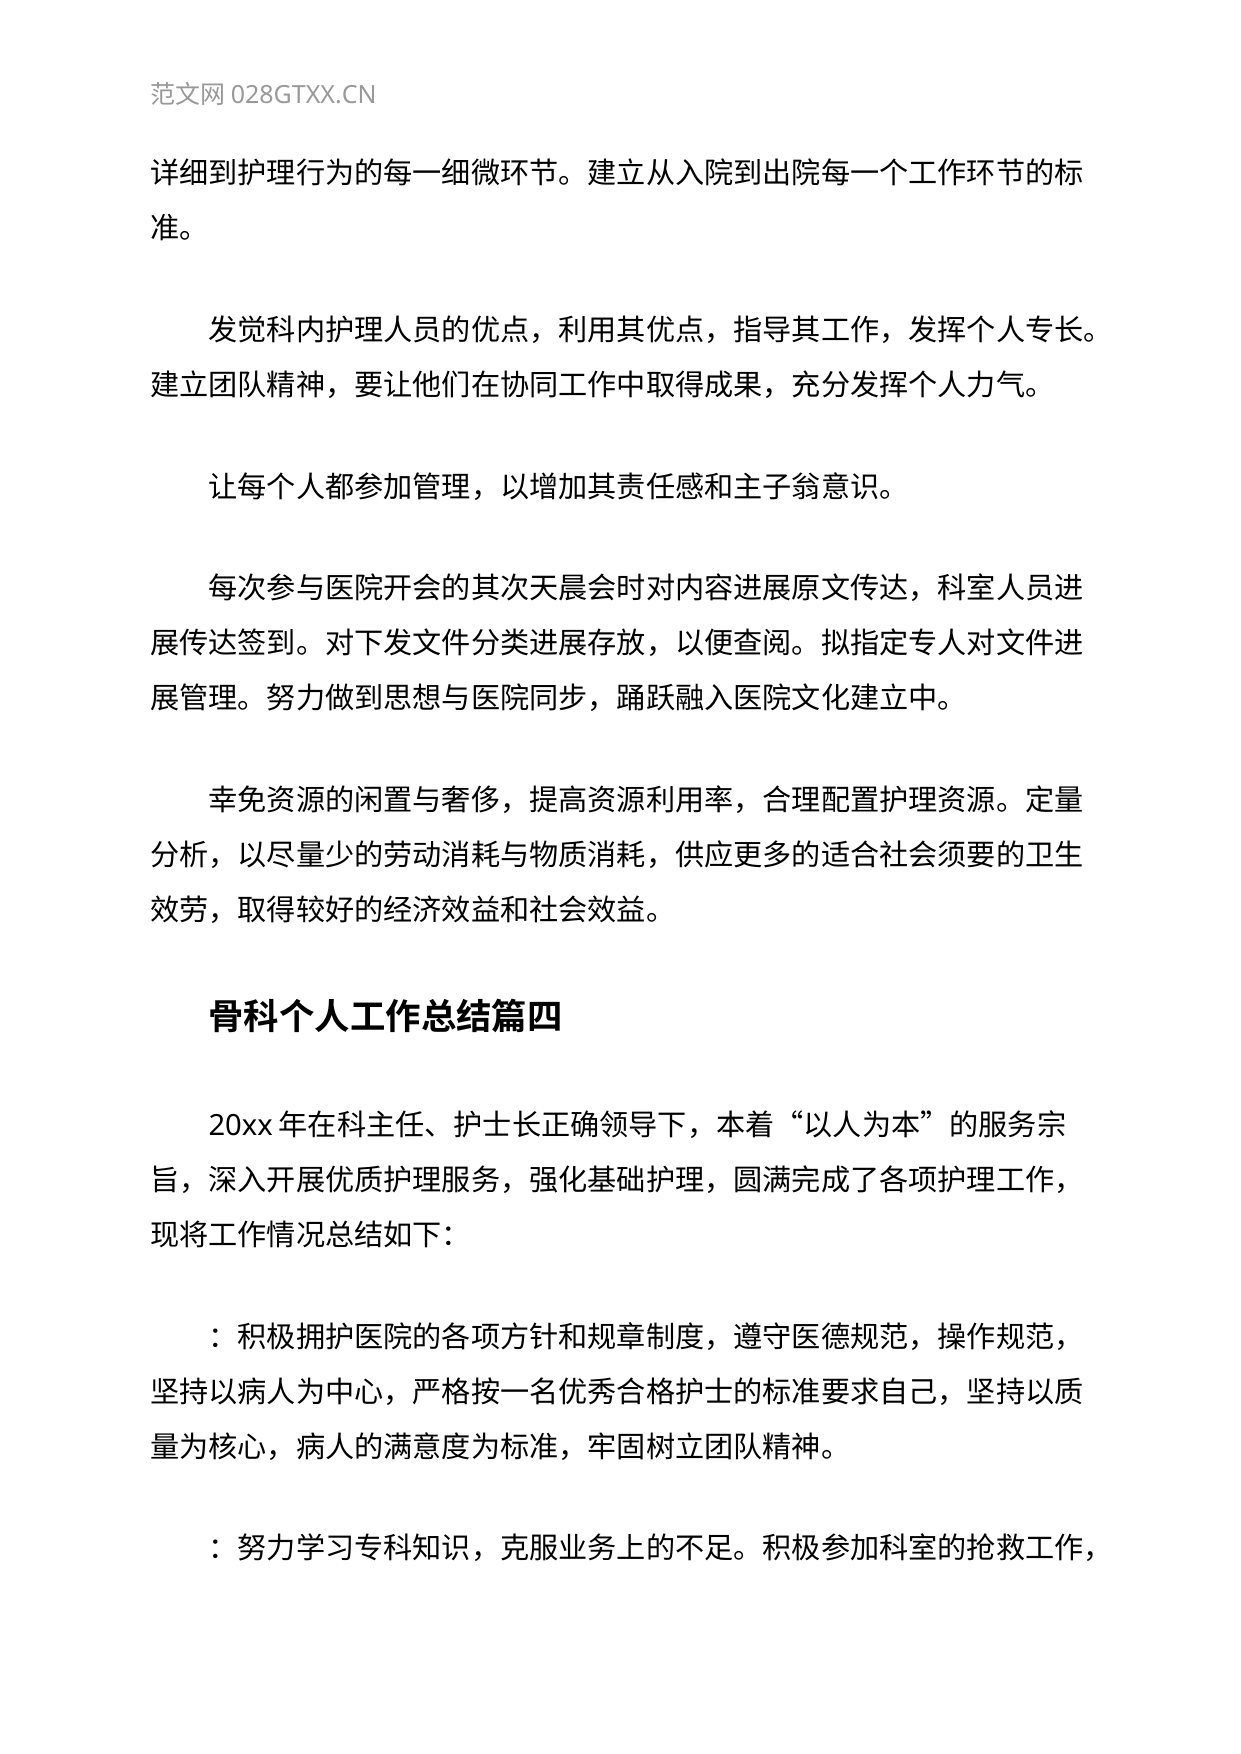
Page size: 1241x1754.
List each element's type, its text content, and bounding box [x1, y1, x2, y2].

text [150, 150, 1090, 247]
text 每次参与医院开会的其次天晨会时对内容进展原文传达，科室人员进展传达签到。对下发文件分类进展存放，以便查阅。拟指定专人对文件进展管理。努力做到思想与医院同步，踊跃融入医院文化建立中。 [150, 565, 1090, 717]
text 让每个人都参加管理，以增加其责任感和主子翁意识。 [150, 463, 1090, 506]
text 20xx年在科主任、护士长正确领导下，本着“以人为本”的服务宗旨，深入开展优质护理服务，强化基础护理，圆满完成了各项护理工作，现将工作情况总结如下： [150, 1102, 1090, 1254]
text ：积极拥护医院的各项方针和规章制度，遵守医德规范，操作规范，坚持以病人为中心，严格按一名优秀合格护士的标准要求自己，坚持以质量为核心，病人的满意度为标准，牢固树立团队精神。 [150, 1313, 1090, 1465]
text 发觉科内护理人员的优点，利用其优点，指导其工作，发挥个人专长。建立团队精神，要让他们在协同工作中取得成果，充分发挥个人力气。 [150, 307, 1090, 404]
text 幸免资源的闲置与奢侈，提高资源利用率，合理配置护理资源。定量分析，以尽量少的劳动消耗与物质消耗，供应更多的适合社会须要的卫生效劳，取得较好的经济效益和社会效益。 [150, 777, 1090, 929]
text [150, 1525, 1090, 1567]
text 骨科个人工作总结篇四 [150, 988, 1090, 1039]
